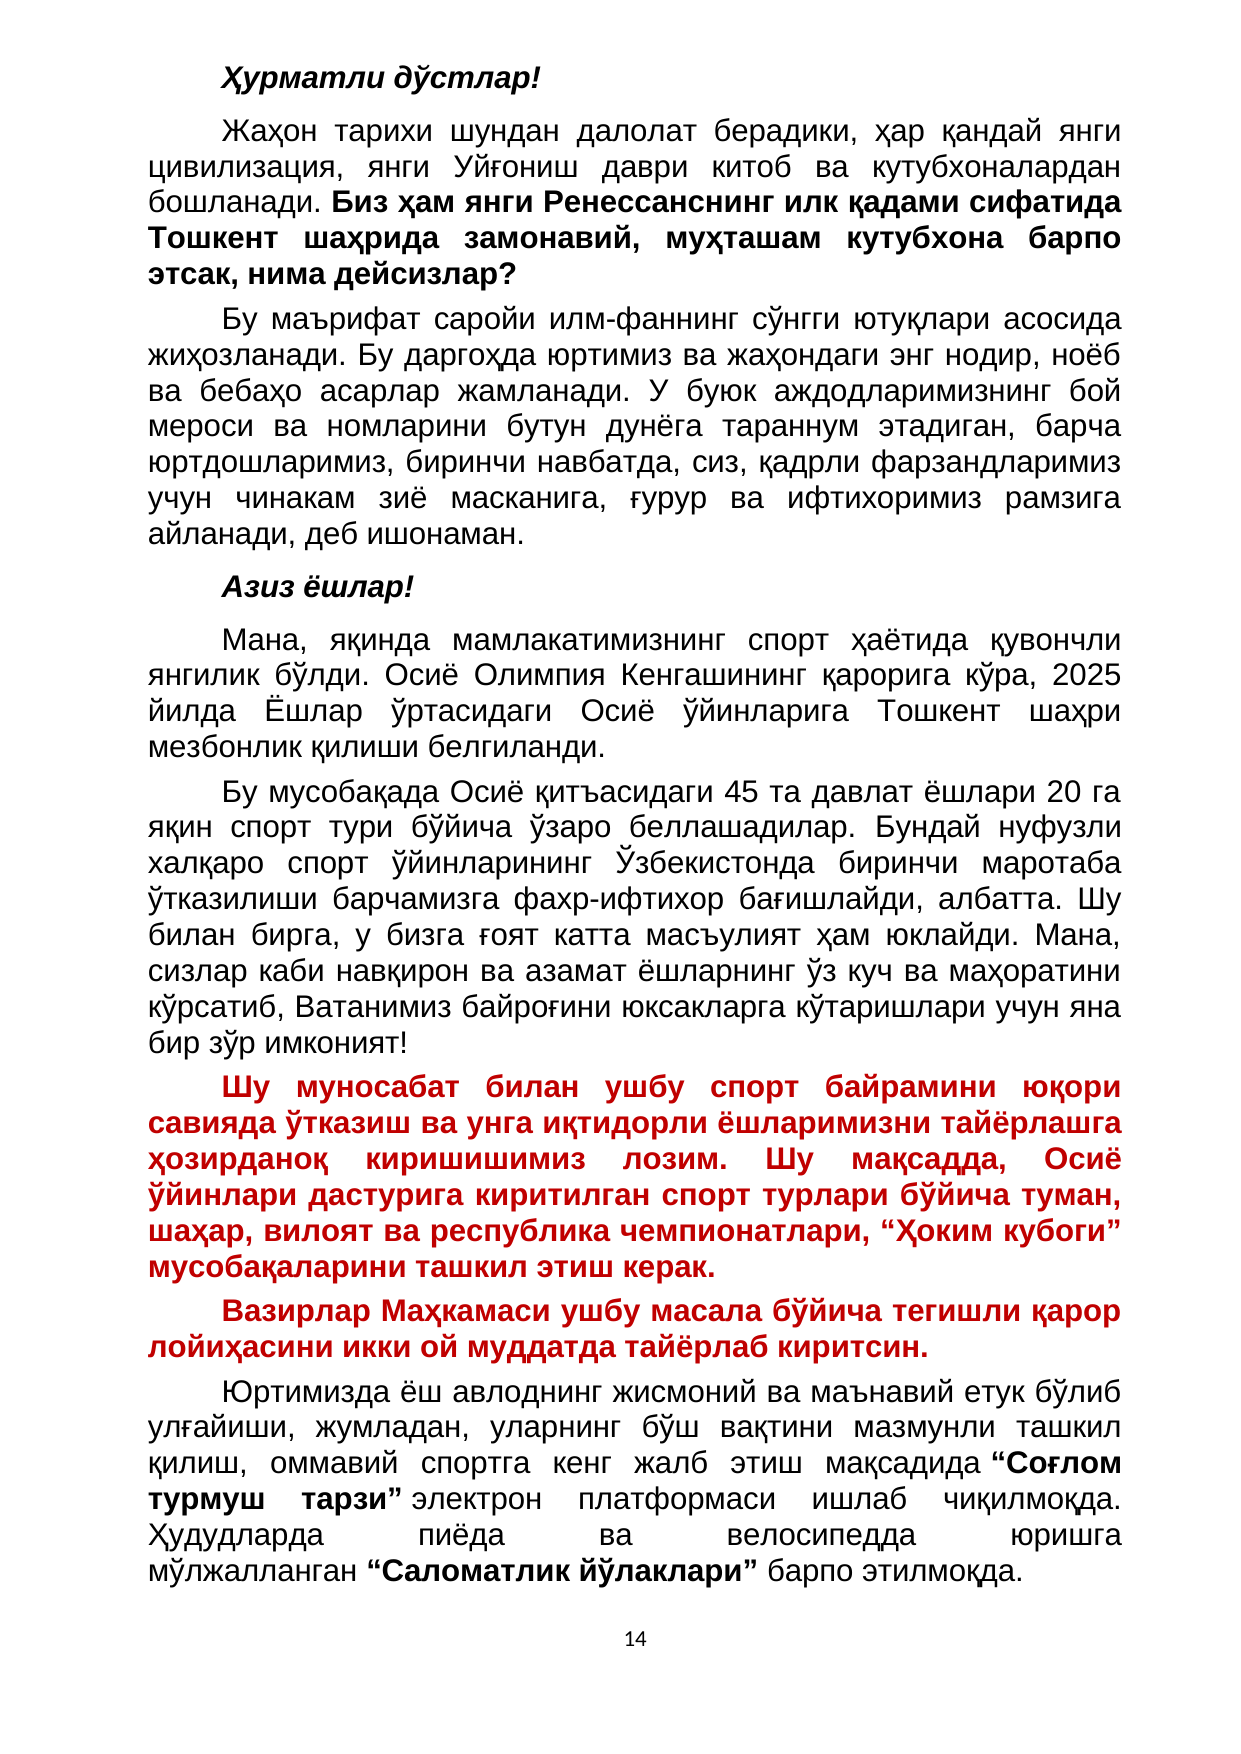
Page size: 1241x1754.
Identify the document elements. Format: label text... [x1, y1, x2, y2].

text Бу маърифат саройи илм-фаннинг сўнгги ютуқлари асосида жиҳозланади. Бу даргоҳда юртимиз ва жаҳондаги энг нодир, ноёб ва бебаҳо асарлар жамланади. У буюк аждодларимизнинг бой мероси ва номларини бутун дунёга тараннум этадиган, барча юртдошларимиз, биринчи навбатда, сиз, қадрли фарзандларимиз учун чинакам зиё масканига, ғурур ва ифтихоримиз рамзига айланади, деб ишонаман. [148, 300, 1122, 551]
text Шу муносабат билан ушбу спорт байрамини юқори савияда ўтказиш ва унга иқтидорли ёшларимизни тайёрлашга ҳозирданоқ киришишимиз лозим. Шу мақсадда, Осиё ўйинлари дастурига киритилган спорт турлари бўйича туман, шаҳар, вилоят ва республика чемпионатлари, “Ҳоким кубоги” мусобақаларини ташкил этиш керак. [148, 1068, 1122, 1284]
text Бу мусобақада Осиё қитъасидаги 45 та давлат ёшлари 20 га яқин спорт тури бўйича ўзаро беллашадилар. Бундай нуфузли халқаро спорт ўйинларининг Ўзбекистонда биринчи маротаба ўтказилиши барчамизга фахр-ифтихор бағишлайди, албатта. Шу билан бирга, у бизга ғоят катта масъулият ҳам юклайди. Мана, сизлар каби навқирон ва азамат ёшларнинг ўз куч ва маҳоратини кўрсатиб, Ватанимиз байроғини юксакларга кўтаришлари учун яна бир зўр имконият! [148, 773, 1122, 1060]
text Вазирлар Маҳкамаси ушбу масала бўйича тегишли қарор лойиҳасини икки ой муддатда тайёрлаб киритсин. [148, 1292, 1122, 1364]
text Жаҳон тарихи шундан далолат берадики, ҳар қандай янги цивилизация, янги Уйғониш даври китоб ва кутубхоналардан бошланади. Биз ҳам янги Ренессанснинг илк қадами сифатида Тошкент шаҳрида замонавий, муҳташам кутубхона барпо этсак, нима дейсизлар? [148, 112, 1122, 291]
text Азиз ёшлар! [148, 568, 1122, 604]
text Юртимизда ёш авлоднинг жисмоний ва маънавий етук бўлиб улғайиши, жумладан, уларнинг бўш вақтини мазмунли ташкил қилиш, оммавий спортга кенг жалб этиш мақсадида “Соғлом турмуш тарзи” электрон платформаси ишлаб чиқилмоқда. Ҳудудларда пиёда ва велосипедда юришга мўлжалланган “Саломатлик йўлаклари” барпо этилмоқда. [148, 1373, 1122, 1588]
text Ҳурматли дўстлар! [148, 59, 1122, 95]
text Мана, яқинда мамлакатимизнинг спорт ҳаётида қувончли янгилик бўлди. Осиё Олимпия Кенгашининг қарорига кўра, 2025 йилда Ёшлар ўртасидаги Осиё ўйинларига Тошкент шаҳри мезбонлик қилиши белгиланди. [148, 621, 1122, 764]
